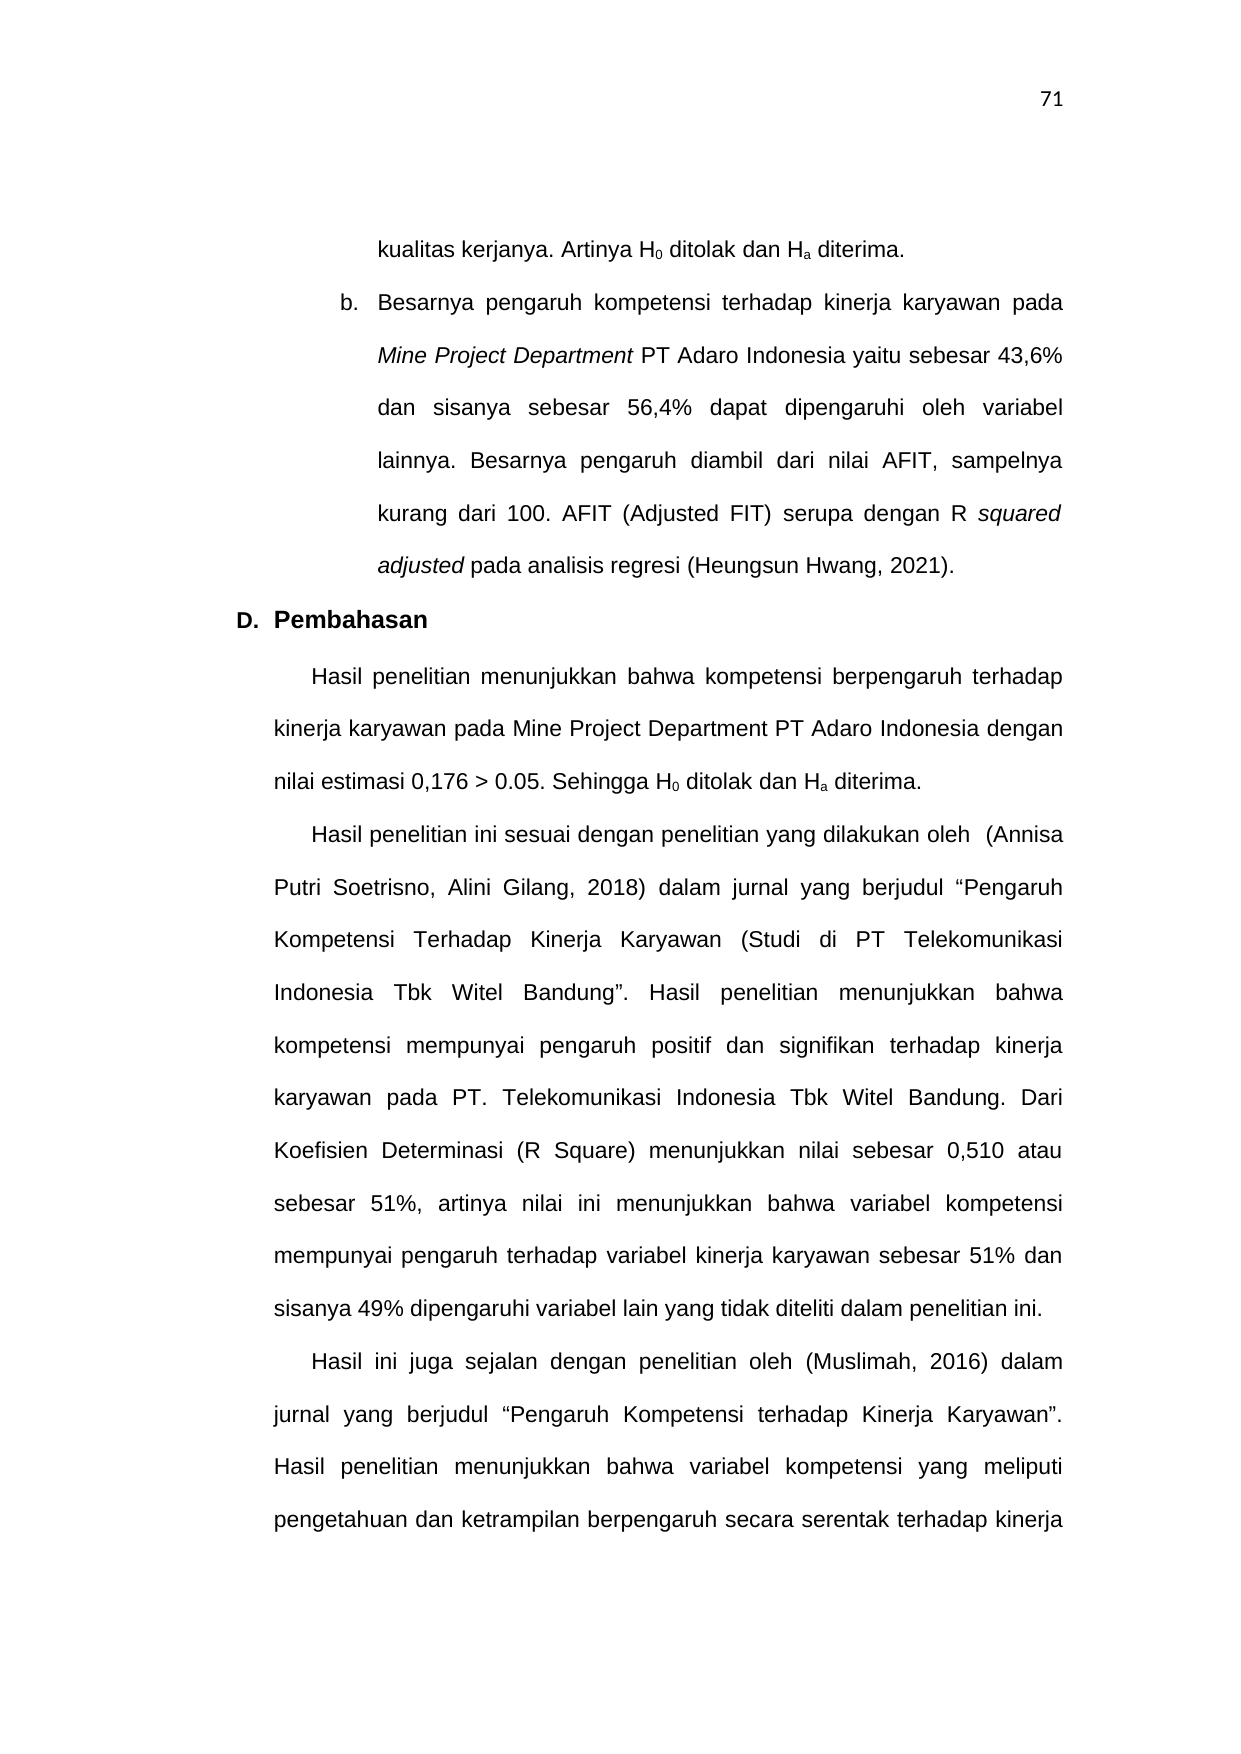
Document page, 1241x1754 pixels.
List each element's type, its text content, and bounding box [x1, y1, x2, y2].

text Hasil penelitian menunjukkan bahwa kompetensi berpengaruh terhadap kinerja karyawan pada Mine Project Department PT Adaro Indonesia dengan nilai estimasi 0,176 > 0.05. Sehingga H0 ditolak dan Ha diterima. [274, 663, 1063, 794]
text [274, 1348, 1063, 1532]
list Besarnya pengaruh kompetensi terhadap kinerja karyawan pada Mine Project Department PT Adaro Indonesia yaitu sebesar 43,6% dan sisanya sebesar 56,4% dapat dipengaruhi oleh variabel lainnya. Besarnya pengaruh diambil dari nilai AFIT, sampelnya kurang dari 100. AFIT (Adjusted FIT) serupa dengan R squared adjusted pada analisis regresi (Heungsun Hwang, 2021). [340, 289, 1063, 579]
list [340, 236, 1063, 263]
list Pembahasan [236, 605, 1063, 634]
text Hasil penelitian ini sesuai dengan penelitian yang dilakukan oleh dalam jurnal yang berjudul “Pengaruh Kompetensi Terhadap Kinerja Karyawan (Studi di PT Telekomunikasi Indonesia Tbk Witel Bandung”. Hasil penelitian menunjukkan bahwa kompetensi mempunyai pengaruh positif dan signifikan terhadap kinerja karyawan pada PT. Telekomunikasi Indonesia Tbk Witel Bandung. Dari Koefisien Determinasi (R Square) menunjukkan nilai sebesar 0,510 atau sebesar 51%, artinya nilai ini menunjukkan bahwa variabel kompetensi mempunyai pengaruh terhadap variabel kinerja karyawan sebesar 51% dan sisanya 49% dipengaruhi variabel lain yang tidak diteliti dalam penelitian ini. [274, 821, 1063, 1322]
